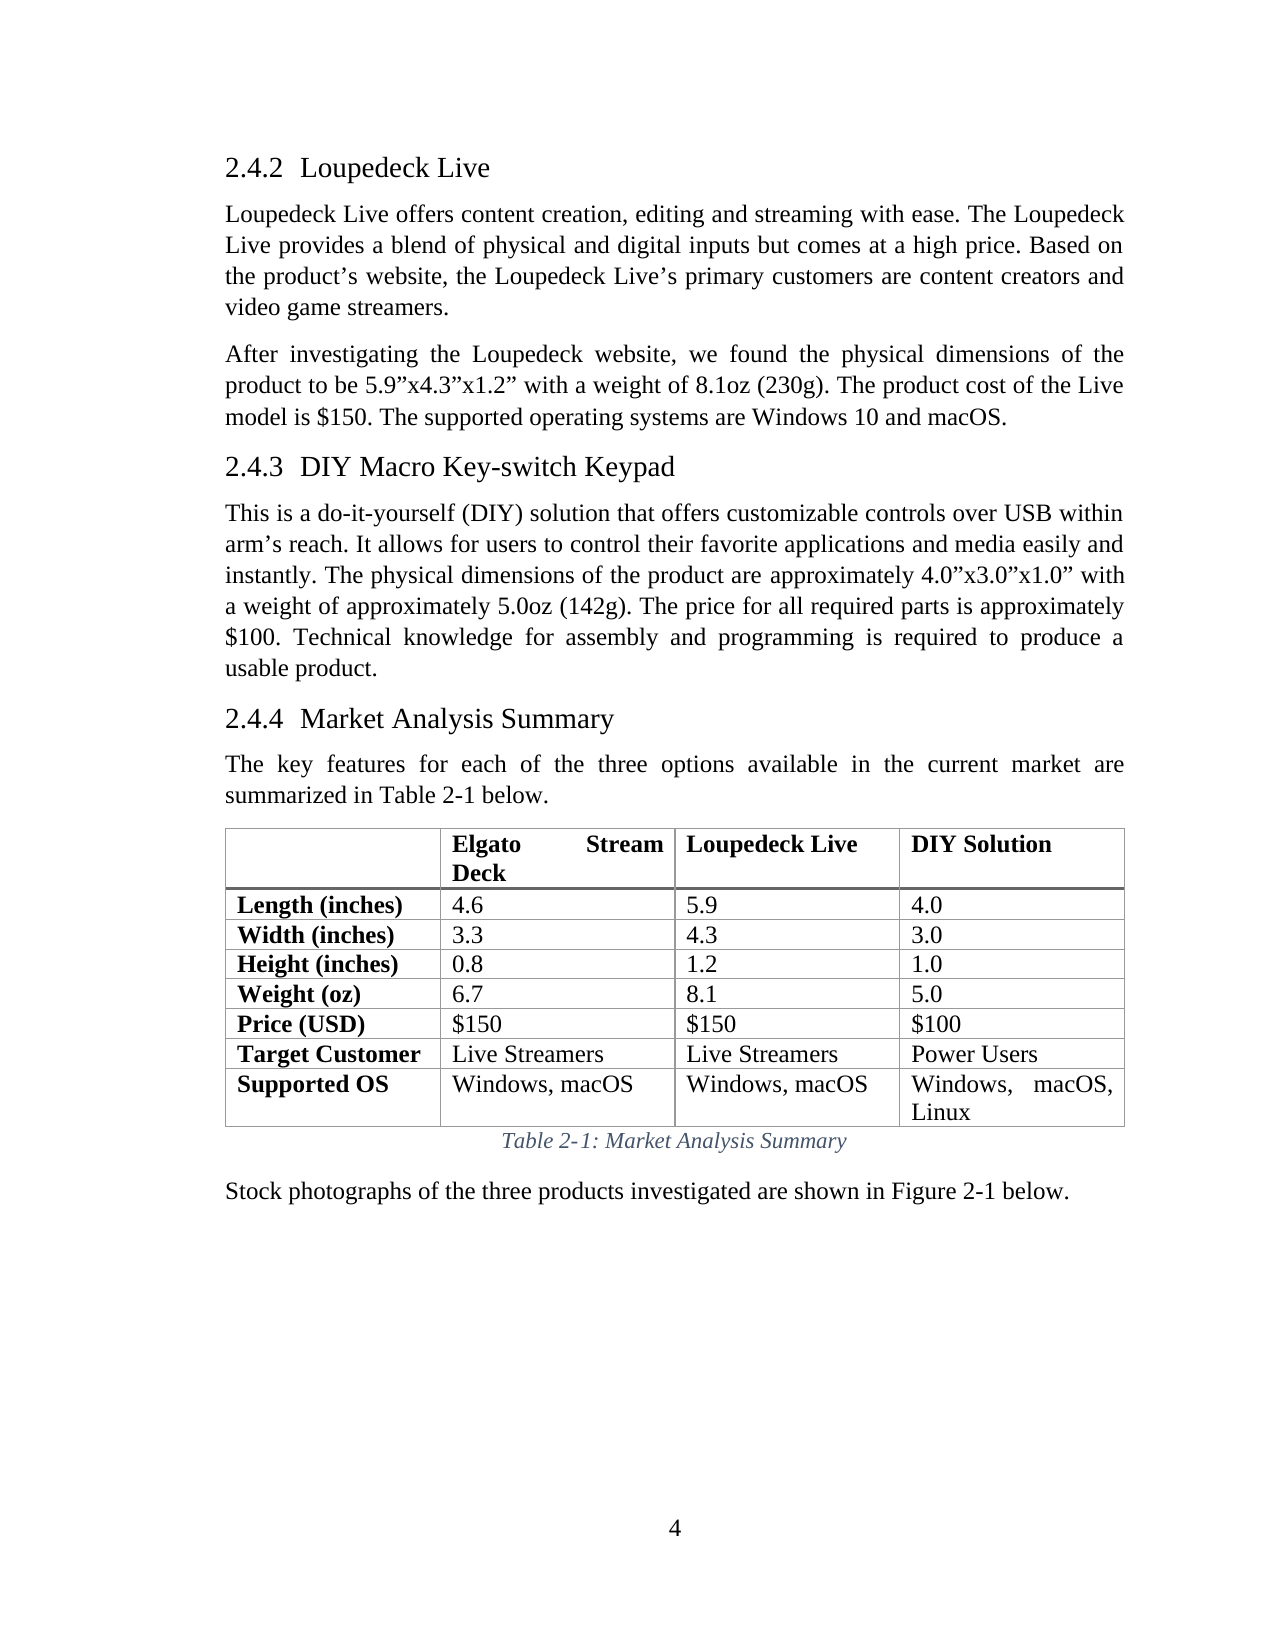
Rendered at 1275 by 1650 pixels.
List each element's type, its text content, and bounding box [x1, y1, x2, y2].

table_cell Supported OS [226, 1069, 440, 1126]
table_cell Length (inches) [226, 890, 440, 919]
table_cell Windows, macOS, Linux [900, 1069, 1124, 1126]
table_cell 1.0 [900, 950, 1124, 978]
table_cell Windows, macOS [676, 1069, 899, 1126]
table_cell 8.1 [676, 979, 899, 1008]
table_cell $100 [900, 1009, 1124, 1038]
table_cell 5.9 [676, 890, 899, 919]
table_cell Height (inches) [226, 950, 440, 978]
table_cell $150 [676, 1009, 899, 1038]
table_cell 4.0 [900, 890, 1124, 919]
text Loupedeck Live offers content creation, editing and streaming with ease. The Loupedeck Live provides a blend of physical and digital inputs but comes at a high price. Based on the product’s website, the Loupedeck Live’s primary customers are content creators and video game streamers. [225, 199, 1125, 321]
subtitle Market Analysis Summary [225, 701, 1125, 734]
table_cell Width (inches) [226, 920, 440, 948]
table_cell 4.6 [441, 890, 674, 919]
table_cell Price (USD) [226, 1009, 440, 1038]
table_cell 4.3 [676, 920, 899, 948]
table_cell Weight (oz) [226, 979, 440, 1008]
table_cell 3.0 [900, 920, 1124, 948]
table_header DIY Solution [900, 829, 1124, 887]
table_cell Target Customer [226, 1039, 440, 1068]
table_header [226, 829, 440, 887]
table_cell 1.2 [676, 950, 899, 978]
text Stock photographs of the three products investigated are shown in Figure 2-1 below. [225, 1176, 1125, 1205]
table_cell 5.0 [900, 979, 1124, 1008]
subtitle DIY Macro Key-switch Keypad [225, 449, 1125, 483]
table_cell $150 [441, 1009, 674, 1038]
table_cell 6.7 [441, 979, 674, 1008]
table_header Elgato Stream Deck [441, 829, 674, 887]
table_cell 0.8 [441, 950, 674, 978]
table_cell Windows, macOS [441, 1069, 674, 1126]
table_header Loupedeck Live [676, 829, 899, 887]
table_cell Power Users [900, 1039, 1124, 1068]
table_cell Live Streamers [676, 1039, 899, 1068]
table_cell 3.3 [441, 920, 674, 948]
text Table 2-1: Market Analysis Summary [225, 1127, 1125, 1153]
subtitle Loupedeck Live [225, 150, 1125, 183]
table_cell Live Streamers [441, 1039, 674, 1068]
text After investigating the Loupedeck website, we found the physical dimensions of the product to be 5.9”x4.3”x1.2” with a weight of 8.1oz (230g). The product cost of the Live model is $150. The supported operating systems are Windows 10 and macOS. [225, 339, 1125, 430]
text This is a do-it-yourself (DIY) solution that offers customizable controls over USB within arm’s reach. It allows for users to control their favorite applications and media easily and instantly. The physical dimensions of the product are approximately 4.0”x3.0”x1.0” with a weight of approximately 5.0oz (142g). The price for all required parts is approximately $100. Technical knowledge for assembly and programming is required to produce a usable product. [225, 498, 1125, 682]
text The key features for each of the three options available in the current market are summarized in Table 2-1 below. [225, 749, 1125, 809]
